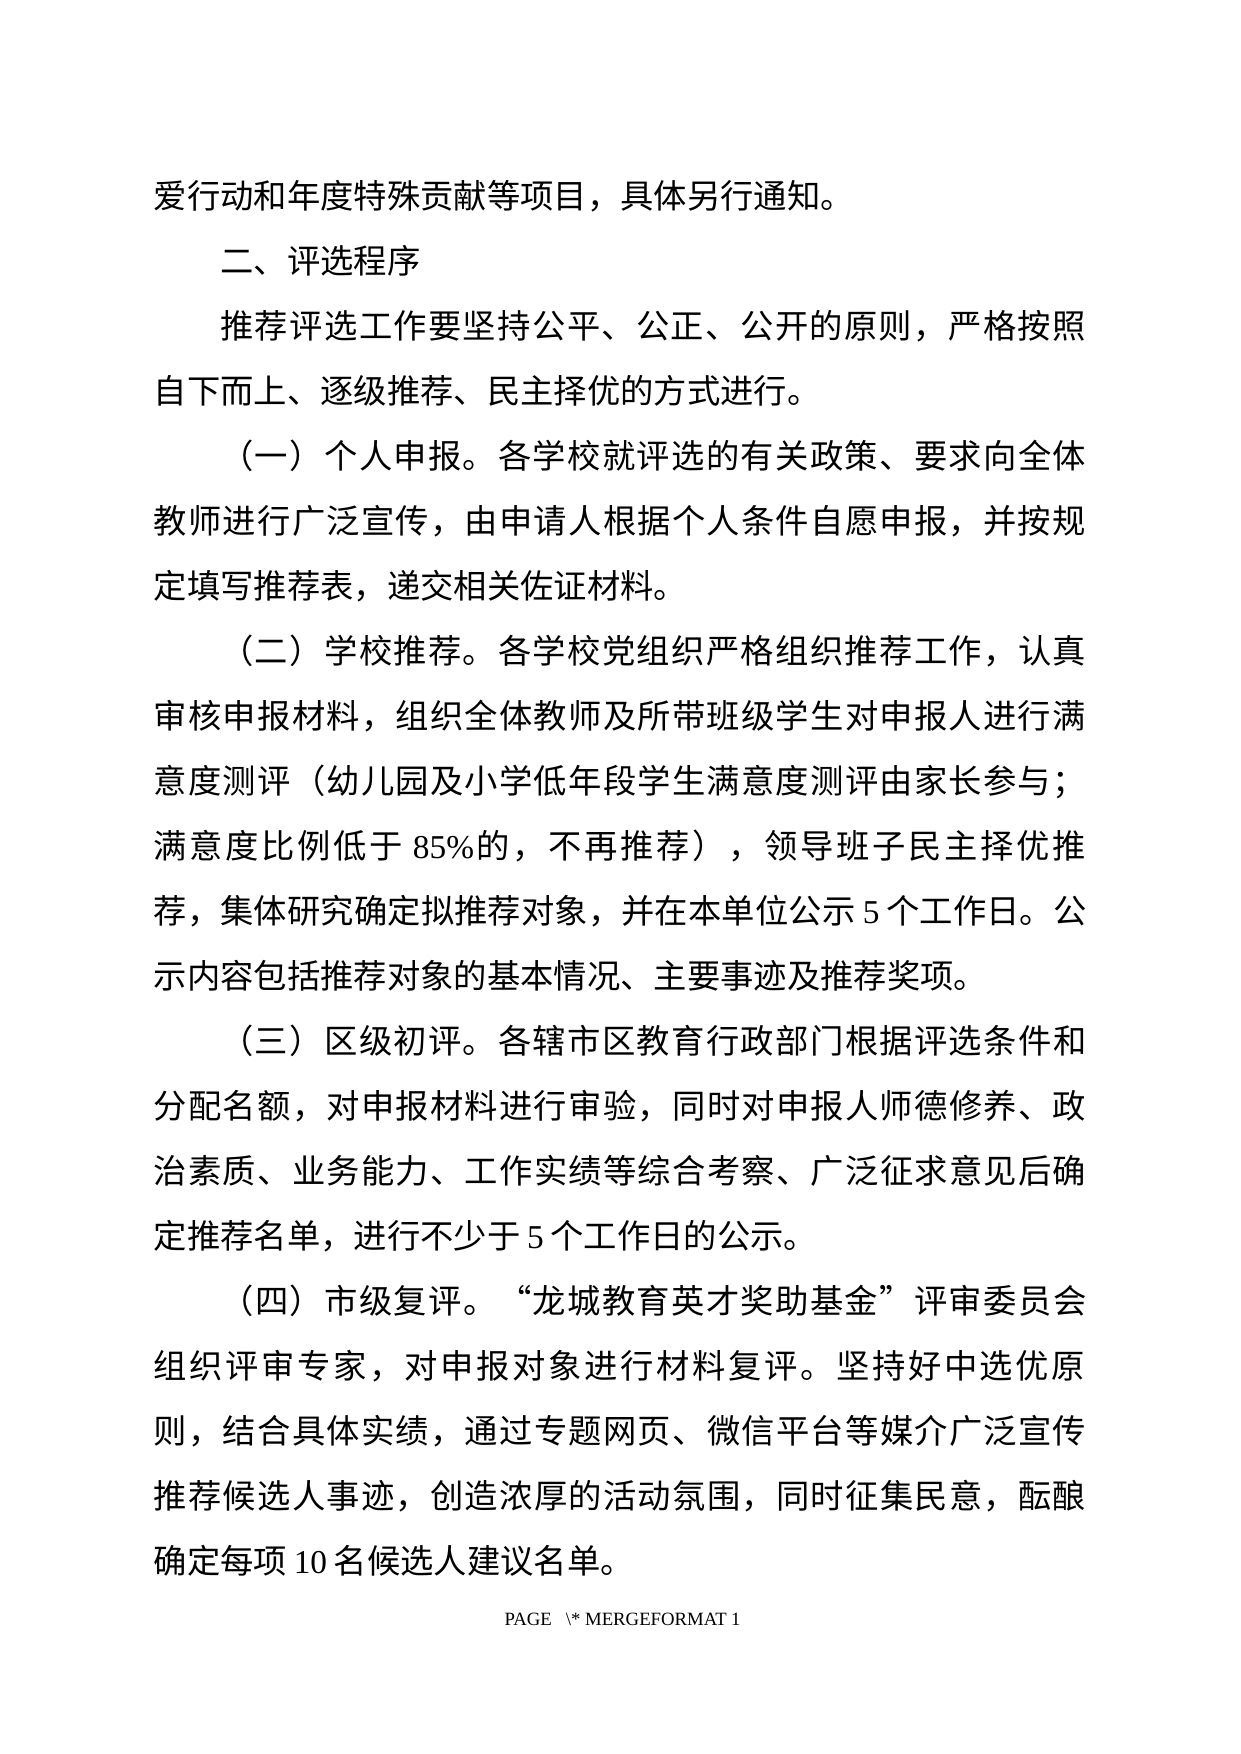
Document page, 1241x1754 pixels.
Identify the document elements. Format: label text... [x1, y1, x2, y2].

text （二）学校推荐。各学校党组织严格组织推荐工作，认真审核申报材料，组织全体教师及所带班级学生对申报人进行满意度测评（幼儿园及小学低年段学生满意度测评由家长参与；满意度比例低于85%的，不再推荐），领导班子民主择优推荐，集体研究确定拟推荐对象，并在本单位公示5个工作日。公示内容包括推荐对象的基本情况、主要事迹及推荐奖项。 [153, 617, 1087, 1007]
text （一）个人申报。各学校就评选的有关政策、要求向全体教师进行广泛宣传，由申请人根据个人条件自愿申报，并按规定填写推荐表，递交相关佐证材料。 [153, 422, 1087, 617]
text 推荐评选工作要坚持公平、公正、公开的原则，严格按照自下而上、逐级推荐、民主择优的方式进行。 [153, 292, 1087, 422]
text （四）市级复评。“龙城教育英才奖助基金”评审委员会组织评审专家，对申报对象进行材料复评。坚持好中选优原则，结合具体实绩，通过专题网页、微信平台等媒介广泛宣传推荐候选人事迹，创造浓厚的活动氛围，同时征集民意，酝酿确定每项10名候选人建议名单。 [153, 1267, 1087, 1592]
text （三）区级初评。各辖市区教育行政部门根据评选条件和分配名额，对申报材料进行审验，同时对申报人师德修养、政治素质、业务能力、工作实绩等综合考察、广泛征求意见后确定推荐名单，进行不少于5个工作日的公示。 [153, 1007, 1087, 1267]
text 二、评选程序 [153, 227, 1087, 292]
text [153, 162, 1087, 227]
